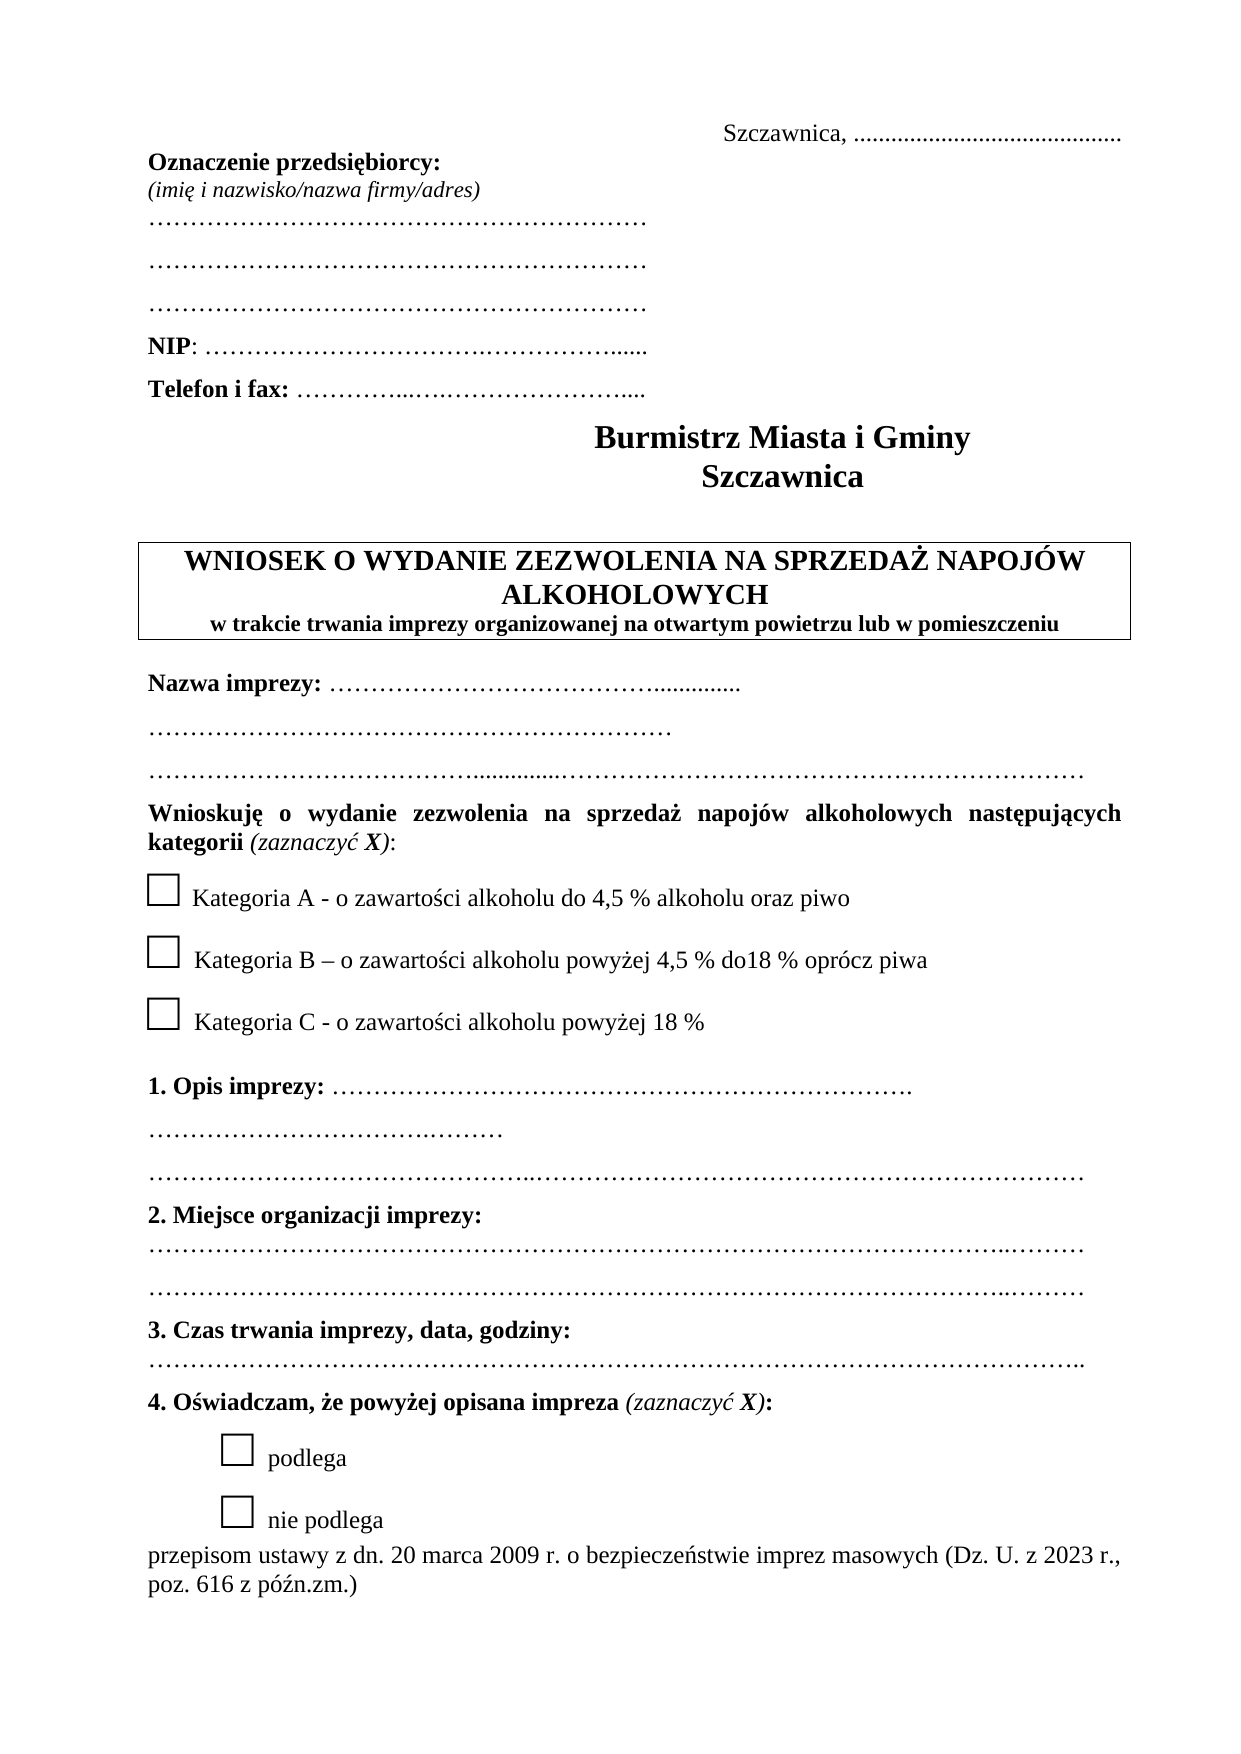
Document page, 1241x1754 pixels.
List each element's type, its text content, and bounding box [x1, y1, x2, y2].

text Nazwa imprezy: …………………………………..............……………………………………………………… …………………………………..............……………………………………………………… [148, 668, 1122, 783]
text NIP: …………………………….……………...... [148, 331, 1122, 360]
text przepisom ustawy z dn. 20 marca 2009 r. o bezpieczeństwie imprez masowych (Dz. U. z 2023 r., poz. 616 z późn.zm.) [148, 1541, 1122, 1598]
text Szczawnica [148, 456, 1122, 494]
text ………………………………………………………………………………………………….. [148, 1344, 1122, 1373]
text …………………………………………………………………………………………..……… [148, 1272, 1122, 1301]
text Telefon i fax: …………...….………………….... [148, 374, 1122, 403]
text 2. Miejsce organizacji imprezy: [148, 1200, 1122, 1229]
text WNIOSEK O WYDANIE ZEZWOLENIA NA SPRZEDAŻ NAPOJÓW ALKOHOLOWYCH [139, 543, 1130, 609]
text ………………………………………..………………………………………………………… [148, 1157, 1122, 1186]
text Oznaczenie przedsiębiorcy: [148, 147, 1122, 176]
text 1. Opis imprezy: …………………………………………………………….…………………………….……… [148, 1071, 1122, 1143]
text …………………………………………………………………………………………..……… [148, 1229, 1122, 1258]
text w trakcie trwania imprezy organizowanej na otwartym powietrzu lub w pomieszczeniu [139, 609, 1130, 639]
text 4. Oświadczam, że powyżej opisana impreza (zaznaczyć X): [148, 1387, 1122, 1416]
text …………………………………………………… [148, 202, 1122, 231]
text …………………………………………………… [148, 245, 1122, 274]
text □ nie podlega [148, 1478, 1122, 1541]
text (imię i nazwisko/nazwa firmy/adres) [148, 176, 1122, 202]
text Wnioskuję o wydanie zezwolenia na sprzedaż napojów alkoholowych następujących kategorii (zaznaczyć X): [148, 798, 1122, 855]
text …………………………………………………… [148, 288, 1122, 317]
text □ podlega [148, 1416, 1122, 1478]
text Burmistrz Miasta i Gminy [148, 418, 1122, 456]
text Szczawnica, ........................................... [148, 118, 1122, 147]
text □ Kategoria A - o zawartości alkoholu do 4,5 % alkoholu oraz piwo [148, 855, 1122, 918]
text □ Kategoria B – o zawartości alkoholu powyżej 4,5 % do18 % oprócz piwa [148, 918, 1122, 980]
text 3. Czas trwania imprezy, data, godziny: [148, 1315, 1122, 1344]
text □ Kategoria C - o zawartości alkoholu powyżej 18 % [148, 980, 1122, 1042]
